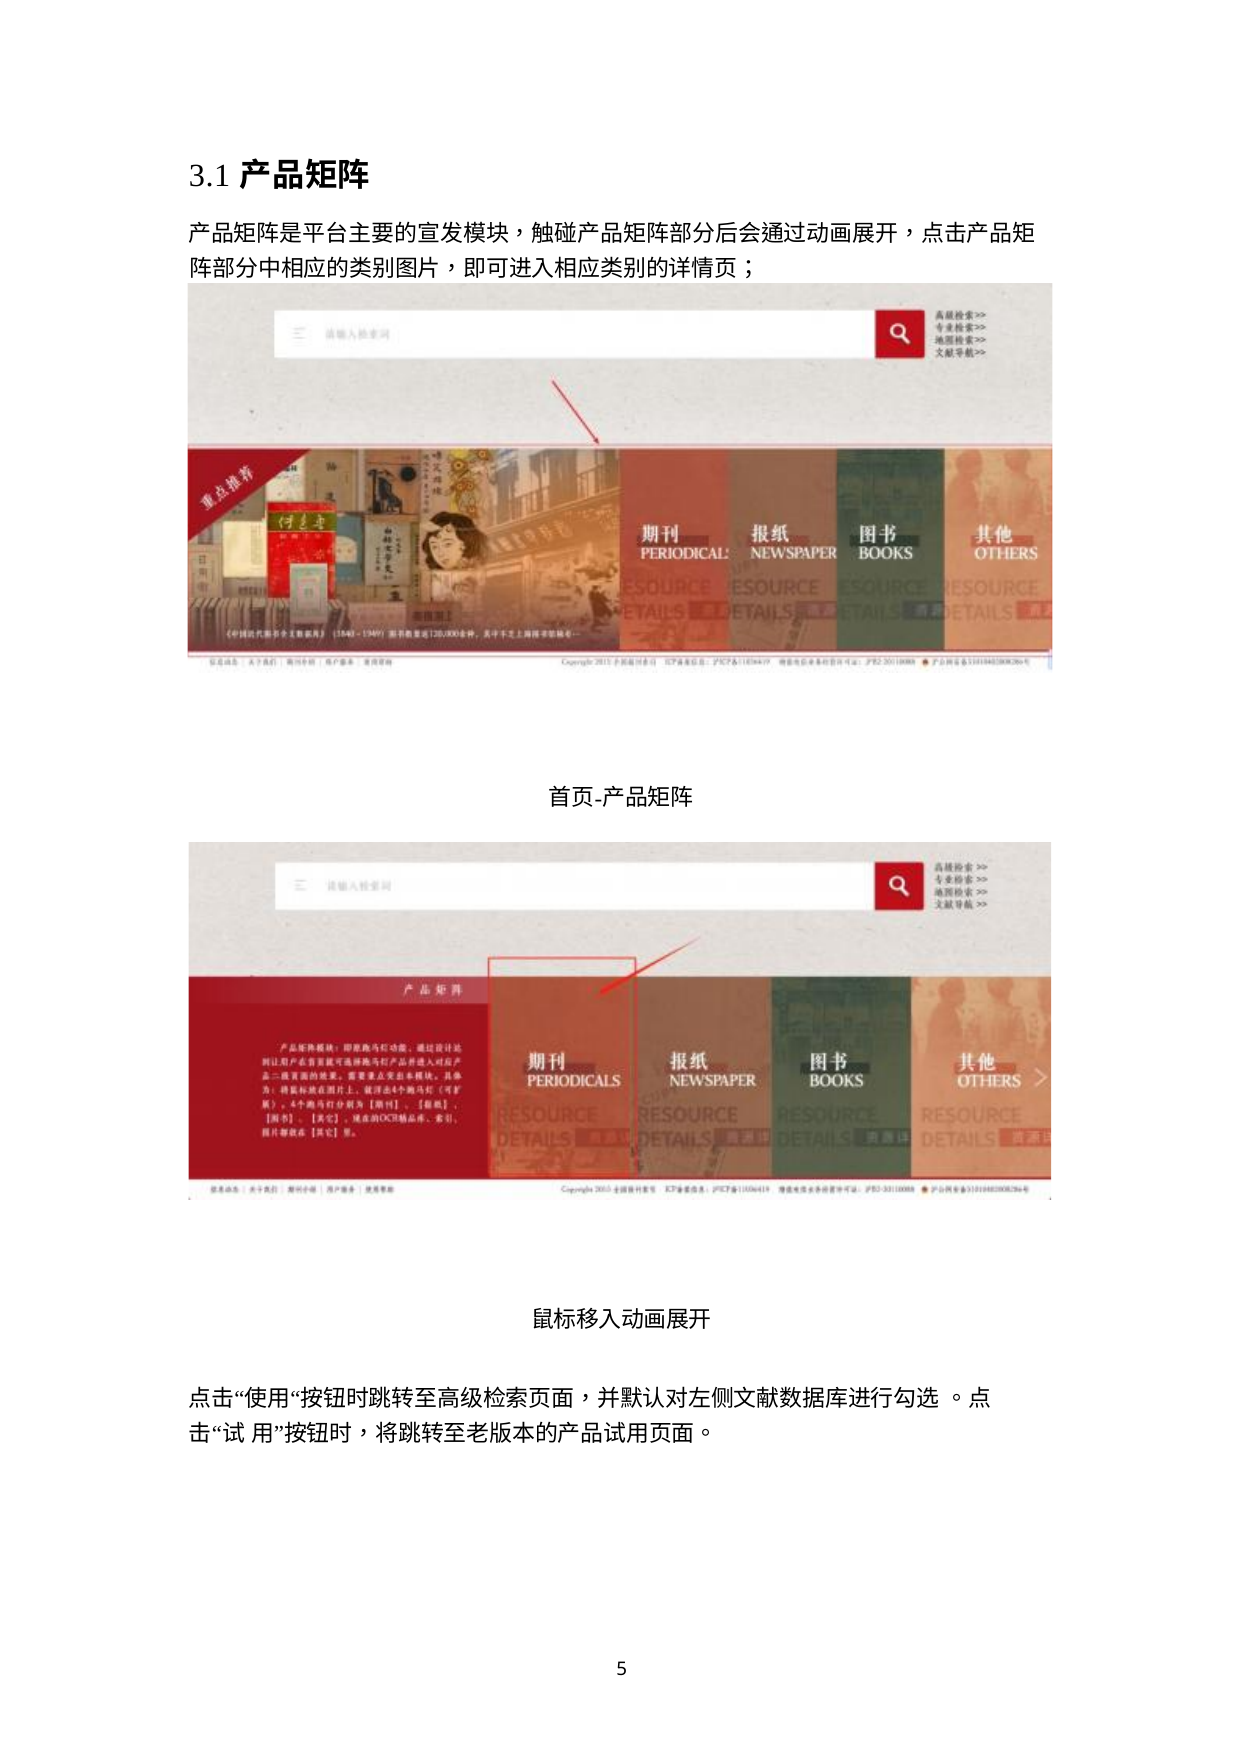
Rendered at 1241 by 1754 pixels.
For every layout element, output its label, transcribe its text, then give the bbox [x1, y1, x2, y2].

text 3.1 产品矩阵 [189, 155, 1054, 194]
text 点击“使用“按钮时跳转至高级检索页面，并默认对左侧文献数据库进行勾选 。点击“试 用”按钮时，将跳转至老版本的产品试用页面。 [188, 1382, 1043, 1448]
text 首页-产品矩阵 [549, 784, 1054, 817]
text 鼠标移入动画展开 [531, 1305, 1054, 1332]
picture [187, 283, 1053, 673]
text 产品矩阵是平台主要的宣发模块，触碰产品矩阵部分后会通过动画展开，点击产品矩 阵部分中相应的类别图片，即可进入相应类别的详情页； [188, 217, 1036, 283]
picture [188, 842, 1052, 1200]
